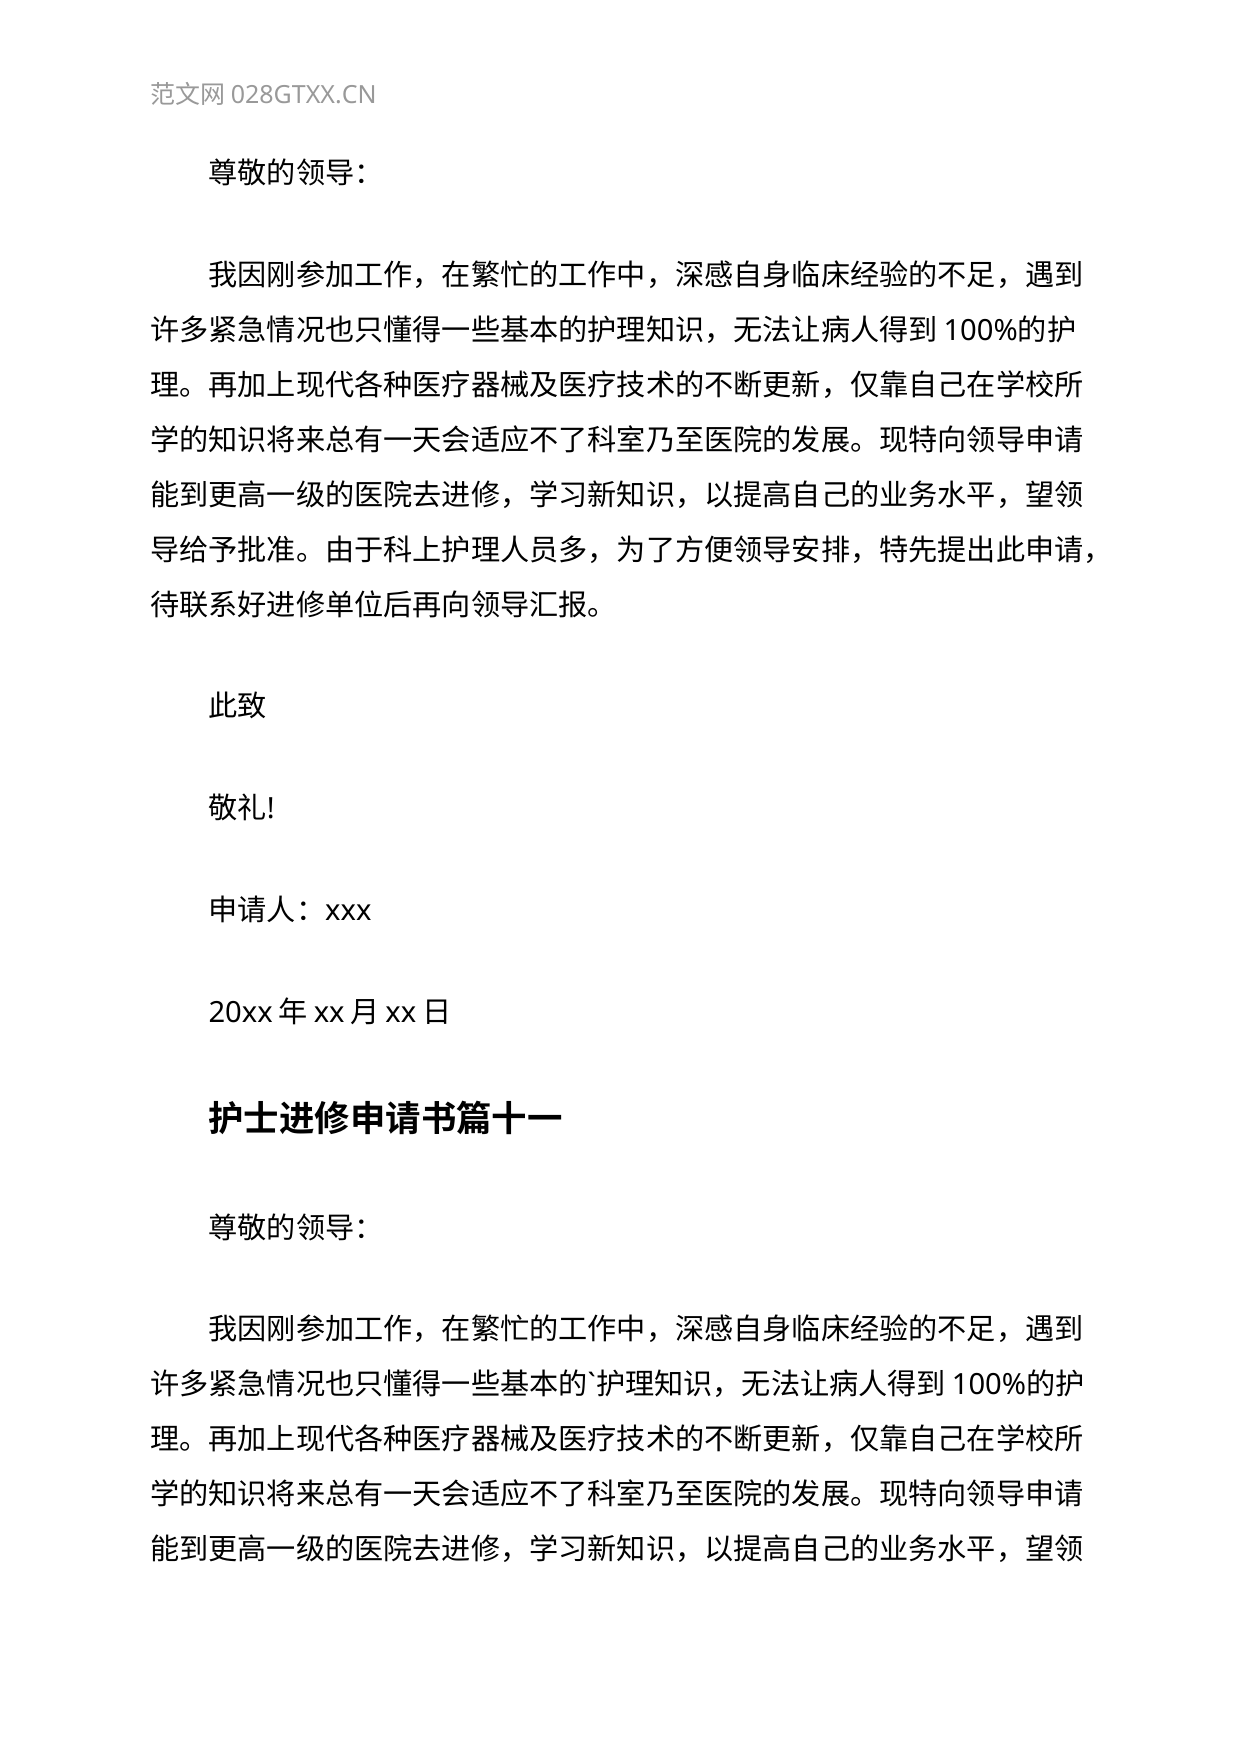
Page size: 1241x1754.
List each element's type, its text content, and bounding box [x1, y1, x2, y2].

text 申请人：xxx [150, 887, 1090, 929]
text 20xx年xx月xx日 [150, 989, 1090, 1031]
text 尊敬的领导： [150, 150, 1090, 192]
text 我因刚参加工作，在繁忙的工作中，深感自身临床经验的不足，遇到许多紧急情况也只懂得一些基本的护理知识，无法让病人得到100%的护理。再加上现代各种医疗器械及医疗技术的不断更新，仅靠自己在学校所学的知识将来总有一天会适应不了科室乃至医院的发展。现特向领导申请能到更高一级的医院去进修，学习新知识，以提高自己的业务水平，望领导给予批准。由于科上护理人员多，为了方便领导安排，特先提出此申请，待联系好进修单位后再向领导汇报。 [150, 252, 1090, 623]
text 此致 [150, 683, 1090, 725]
text 护士进修申请书篇十一 [150, 1091, 1090, 1142]
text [150, 1306, 1090, 1568]
text 敬礼! [150, 785, 1090, 827]
text 尊敬的领导： [150, 1204, 1090, 1246]
